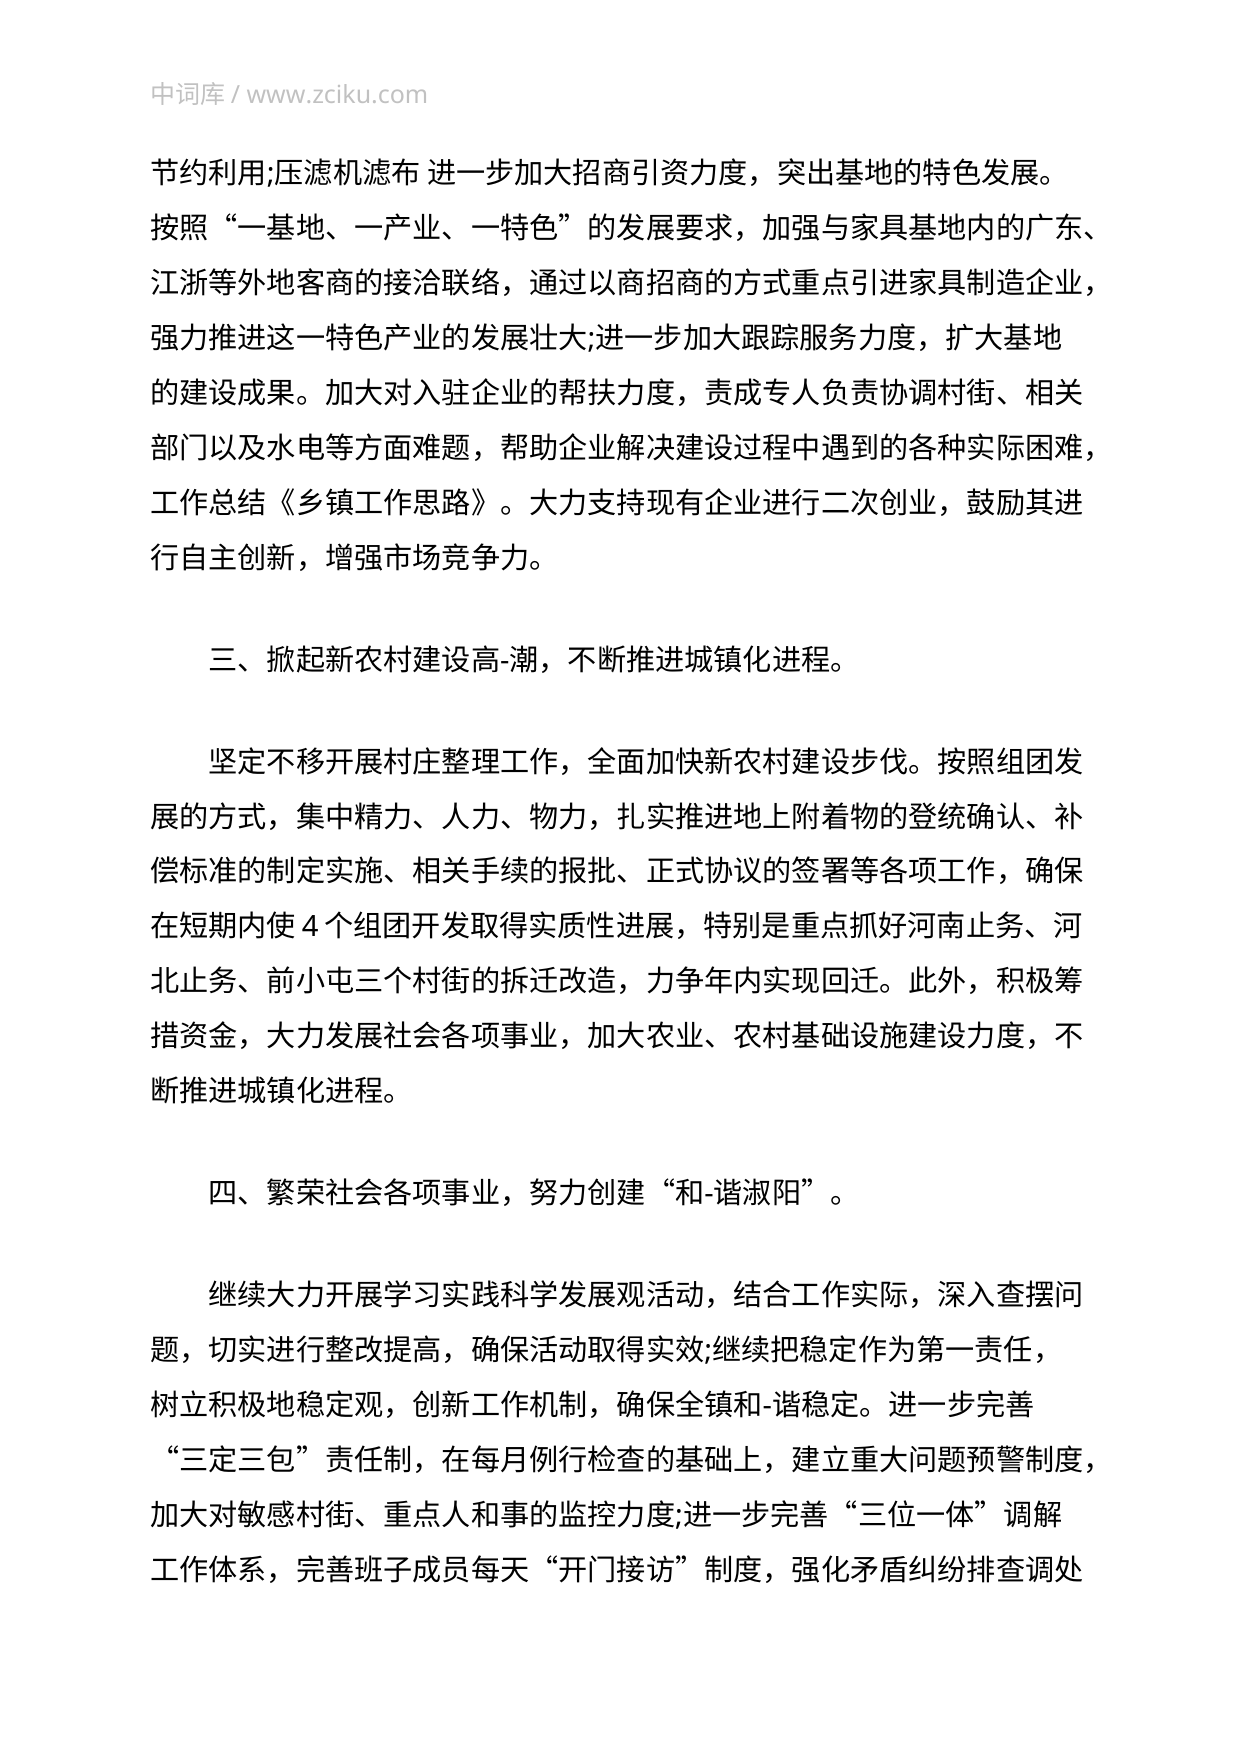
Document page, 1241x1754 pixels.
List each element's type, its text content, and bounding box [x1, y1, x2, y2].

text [150, 1271, 1090, 1588]
text 四、繁荣社会各项事业，努力创建“和-谐淑阳”。 [150, 1169, 1090, 1212]
text 三、掀起新农村建设高-潮，不断推进城镇化进程。 [150, 636, 1090, 679]
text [150, 150, 1090, 577]
text 坚定不移开展村庄整理工作，全面加快新农村建设步伐。按照组团发展的方式，集中精力、人力、物力，扎实推进地上附着物的登统确认、补偿标准的制定实施、相关手续的报批、正式协议的签署等各项工作，确保在短期内使4个组团开发取得实质性进展，特别是重点抓好河南止务、河北止务、前小屯三个村街的拆迁改造，力争年内实现回迁。此外，积极筹措资金，大力发展社会各项事业，加大农业、农村基础设施建设力度，不断推进城镇化进程。 [150, 738, 1090, 1110]
